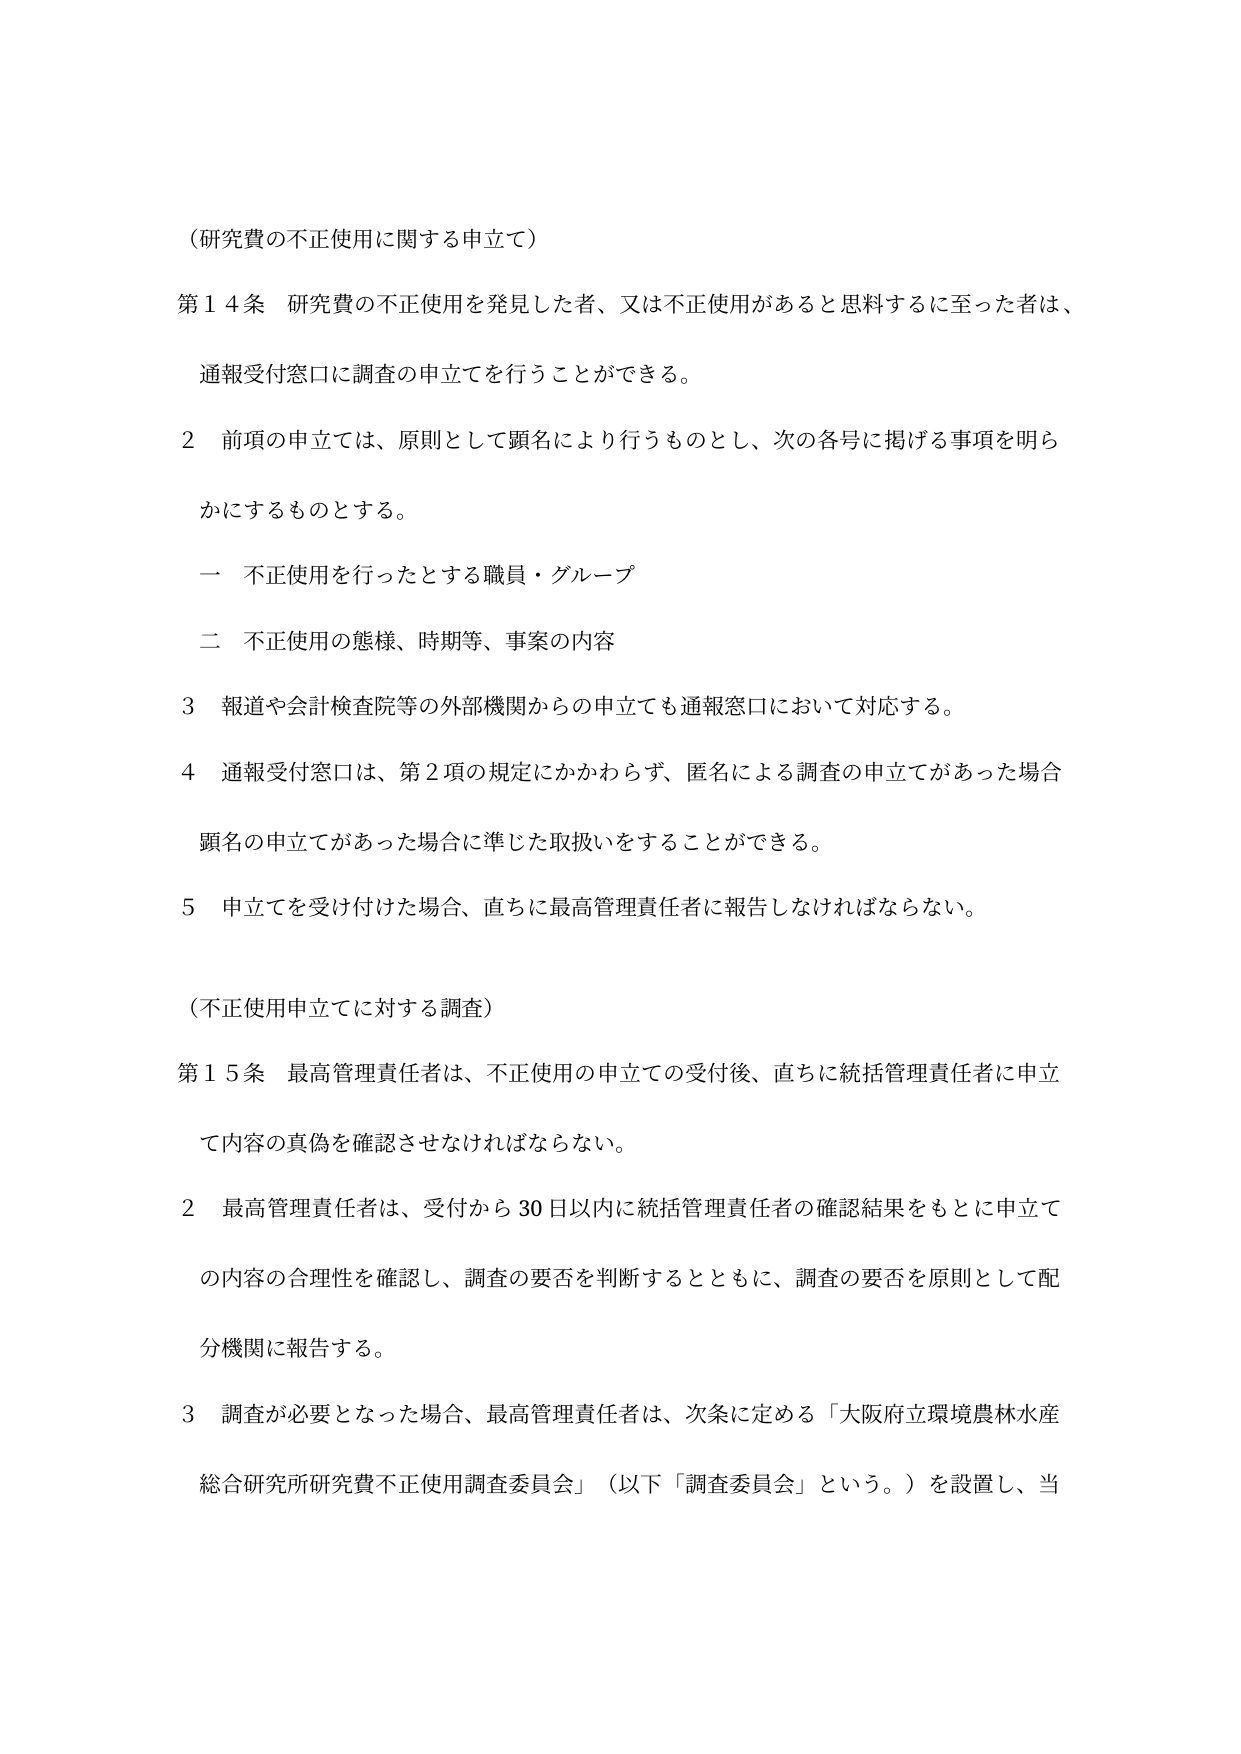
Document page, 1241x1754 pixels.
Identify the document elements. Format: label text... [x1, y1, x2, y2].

text 二 不正使用の態様、時期等、事案の内容 [177, 609, 1063, 670]
text ３ 報道や会計検査院等の外部機関からの申立ても通報窓口において対応する。 [177, 675, 1063, 736]
text 第１４条 研究費の不正使用を発見した者、又は不正使用があると思料するに至った者は、通報受付窓口に調査の申立てを行うことができる。 [177, 273, 1063, 404]
text （研究費の不正使用に関する申立て） [177, 207, 1063, 268]
text （不正使用申立てに対する調査） [177, 976, 1063, 1037]
text ４ 通報受付窓口は、第２項の規定にかかわらず、匿名による調査の申立てがあった場合、顕名の申立てがあった場合に準じた取扱いをすることができる。 [177, 740, 1063, 871]
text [177, 1382, 1063, 1513]
text 第１５条 最高管理責任者は、不正使用の申立ての受付後、直ちに統括管理責任者に申立て内容の真偽を確認させなければならない。 [177, 1042, 1063, 1172]
text ２ 最高管理責任者は、受付から30日以内に統括管理責任者の確認結果をもとに申立ての内容の合理性を確認し、調査の要否を判断するとともに、調査の要否を原則として配分機関に報告する。 [177, 1177, 1063, 1378]
text ２ 前項の申立ては、原則として顕名により行うものとし、次の各号に掲げる事項を明らかにするものとする。 [177, 408, 1063, 539]
text ５ 申立てを受け付けた場合、直ちに最高管理責任者に報告しなければならない。 [177, 876, 1063, 937]
text 一 不正使用を行ったとする職員・グループ [177, 544, 1063, 604]
